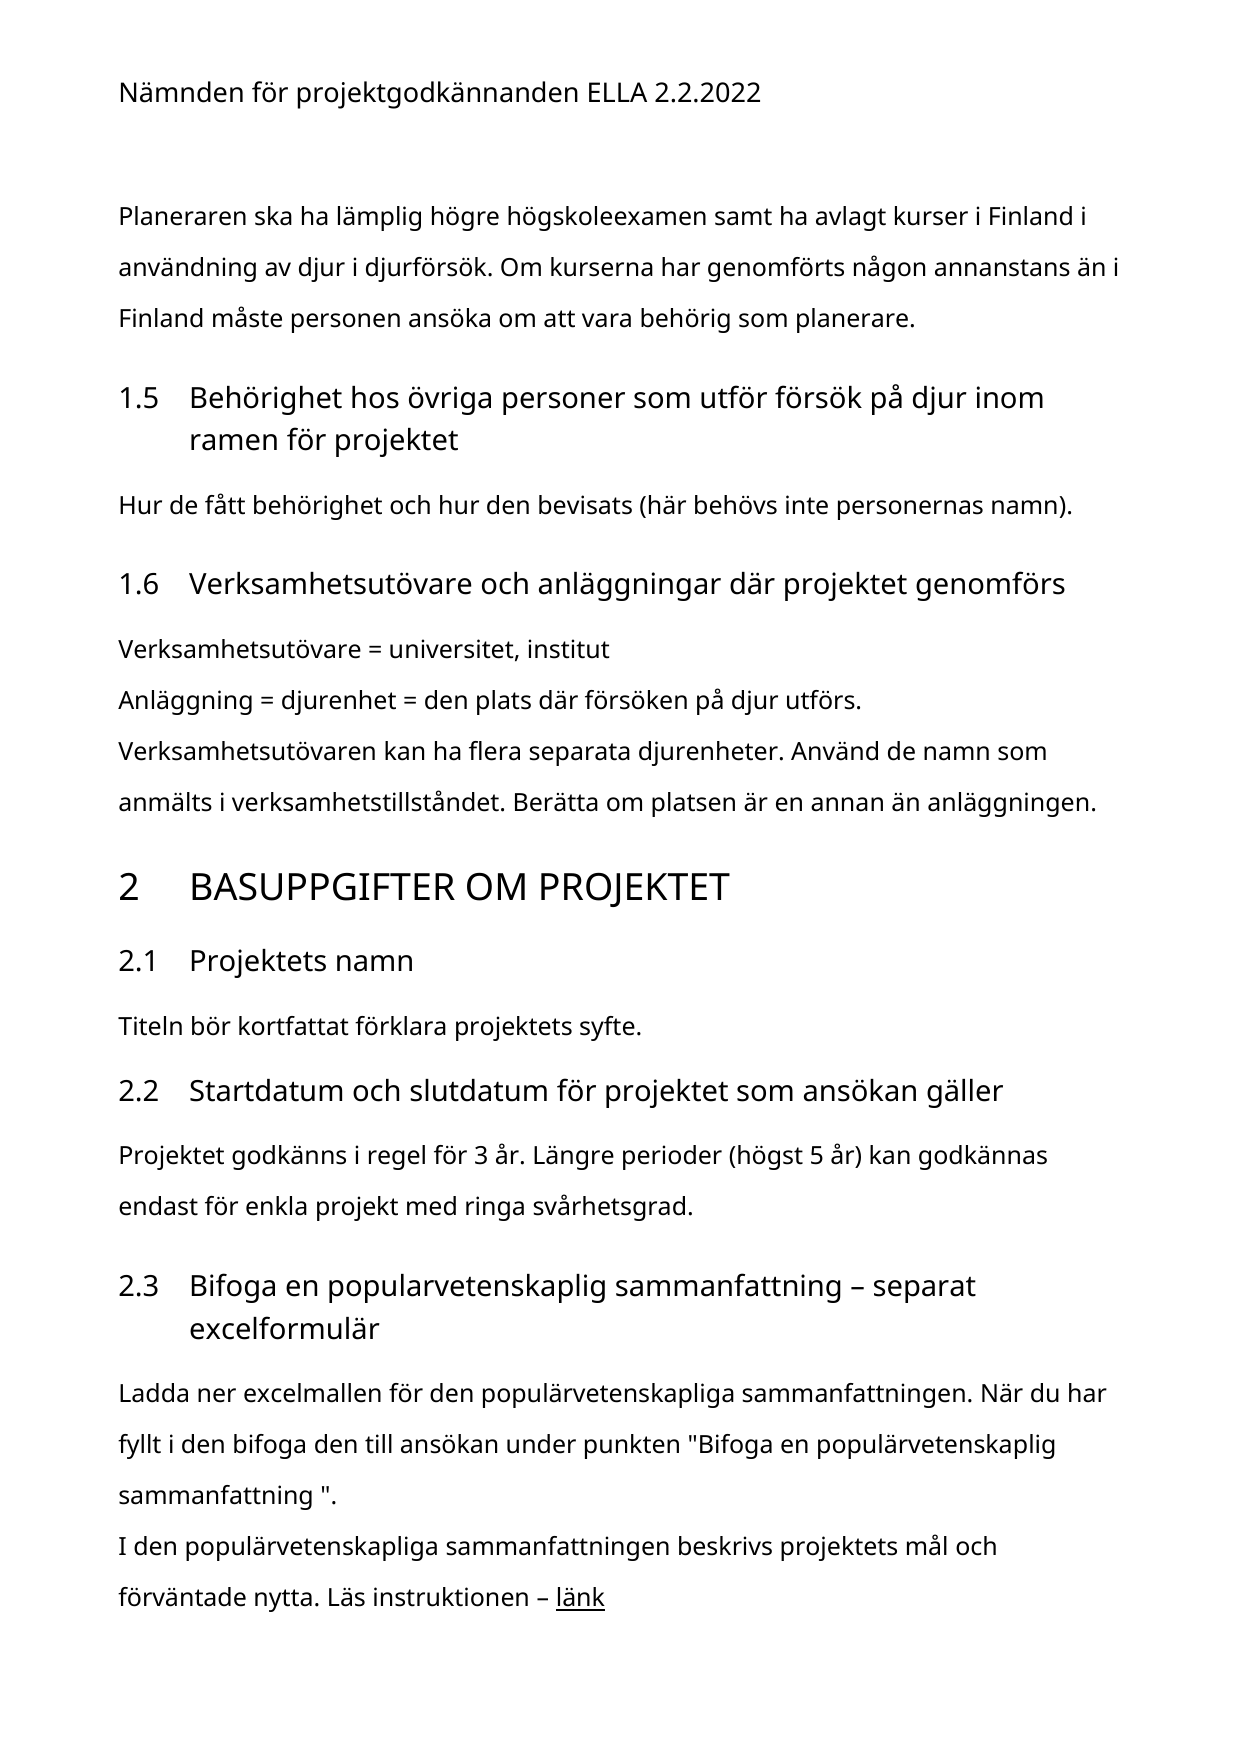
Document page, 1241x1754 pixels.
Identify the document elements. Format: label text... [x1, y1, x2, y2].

text Titeln bör kortfattat förklara projektets syfte. [118, 1008, 1122, 1042]
text I den populärvetenskapliga sammanfattningen beskrivs projektets mål och förväntade nytta. Läs instruktionen – länk [118, 1529, 1122, 1614]
subtitle BASUPPGIFTER OM PROJEKTET [118, 861, 1122, 912]
text Verksamhetsutövare = universitet, institut [118, 631, 1122, 665]
text Ladda ner excelmallen för den populärvetenskapliga sammanfattningen. När du har fyllt i den bifoga den till ansökan under punkten "Bifoga en populärvetenskaplig sammanfattning ". [118, 1376, 1122, 1512]
subtitle Projektets namn [118, 941, 1122, 980]
subtitle Startdatum och slutdatum för projektet som ansökan gäller [118, 1070, 1122, 1110]
text Hur de fått behörighet och hur den bevisats (här behövs inte personernas namn). [118, 487, 1122, 522]
text Planeraren ska ha lämplig högre högskoleexamen samt ha avlagt kurser i Finland i användning av djur i djurförsök. Om kurserna har genomförts någon annanstans än i Finland måste personen ansöka om att vara behörig som planerare. [118, 199, 1122, 335]
subtitle Behörighet hos övriga personer som utför försök på djur inom ramen för projektet [118, 377, 1122, 459]
text Anläggning = djurenhet = den plats där försöken på djur utförs. Verksamhetsutövaren kan ha flera separata djurenheter. Använd de namn som anmälts i verksamhetstillståndet. Berätta om platsen är en annan än anläggningen. [118, 682, 1122, 818]
subtitle Bifoga en popularvetenskaplig sammanfattning – separat excelformulär [118, 1265, 1122, 1348]
subtitle Verksamhetsutövare och anläggningar där projektet genomförs [118, 563, 1122, 603]
subtitle Projektet godkänns i regel för 3 år. Längre perioder (högst 5 år) kan godkännas endast för enkla projekt med ringa svårhetsgrad. [118, 1138, 1122, 1223]
